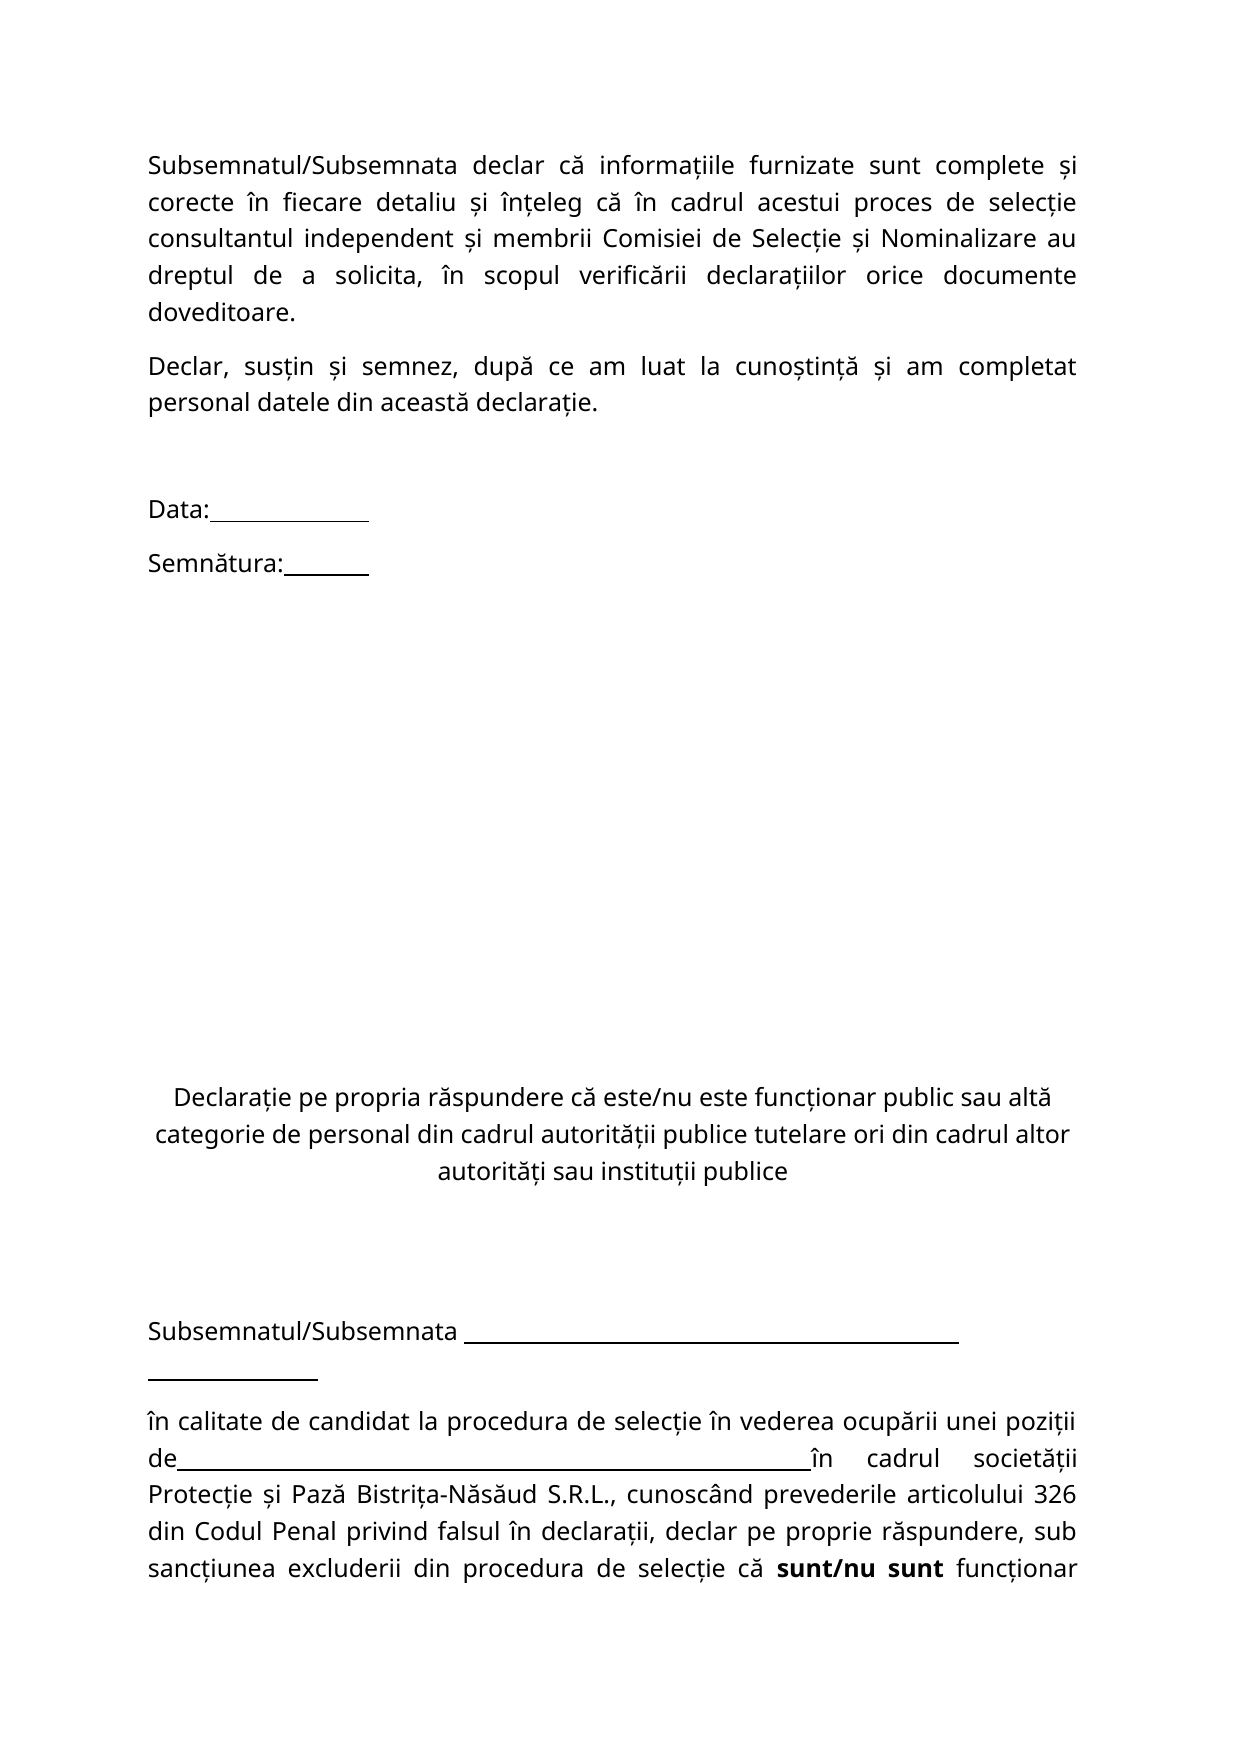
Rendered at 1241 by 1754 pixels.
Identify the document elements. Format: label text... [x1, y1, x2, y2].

text Semnătura: [148, 545, 1078, 579]
text Declarație pe propria răspundere că este/nu este funcționar public sau altă categorie de personal din cadrul autorității publice tutelare ori din cadrul altor autorități sau instituții publice [148, 1079, 1078, 1187]
text Data: [148, 492, 1078, 526]
text Subsemnatul/Subsemnata declar că informațiile furnizate sunt complete și corecte în fiecare detaliu și înțeleg că în cadrul acestui proces de selecție consultantul independent și membrii Comisiei de Selecție și Nominalizare au dreptul de a solicita, în scopul verificării declarațiilor orice documente doveditoare. [148, 148, 1078, 329]
text Subsemnatul/Subsemnata _____ __ [148, 1313, 1078, 1384]
text Declar, susțin și semnez, după ce am luat la cunoștință și am completat personal datele din această declarație. [148, 348, 1078, 419]
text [148, 1404, 1078, 1585]
